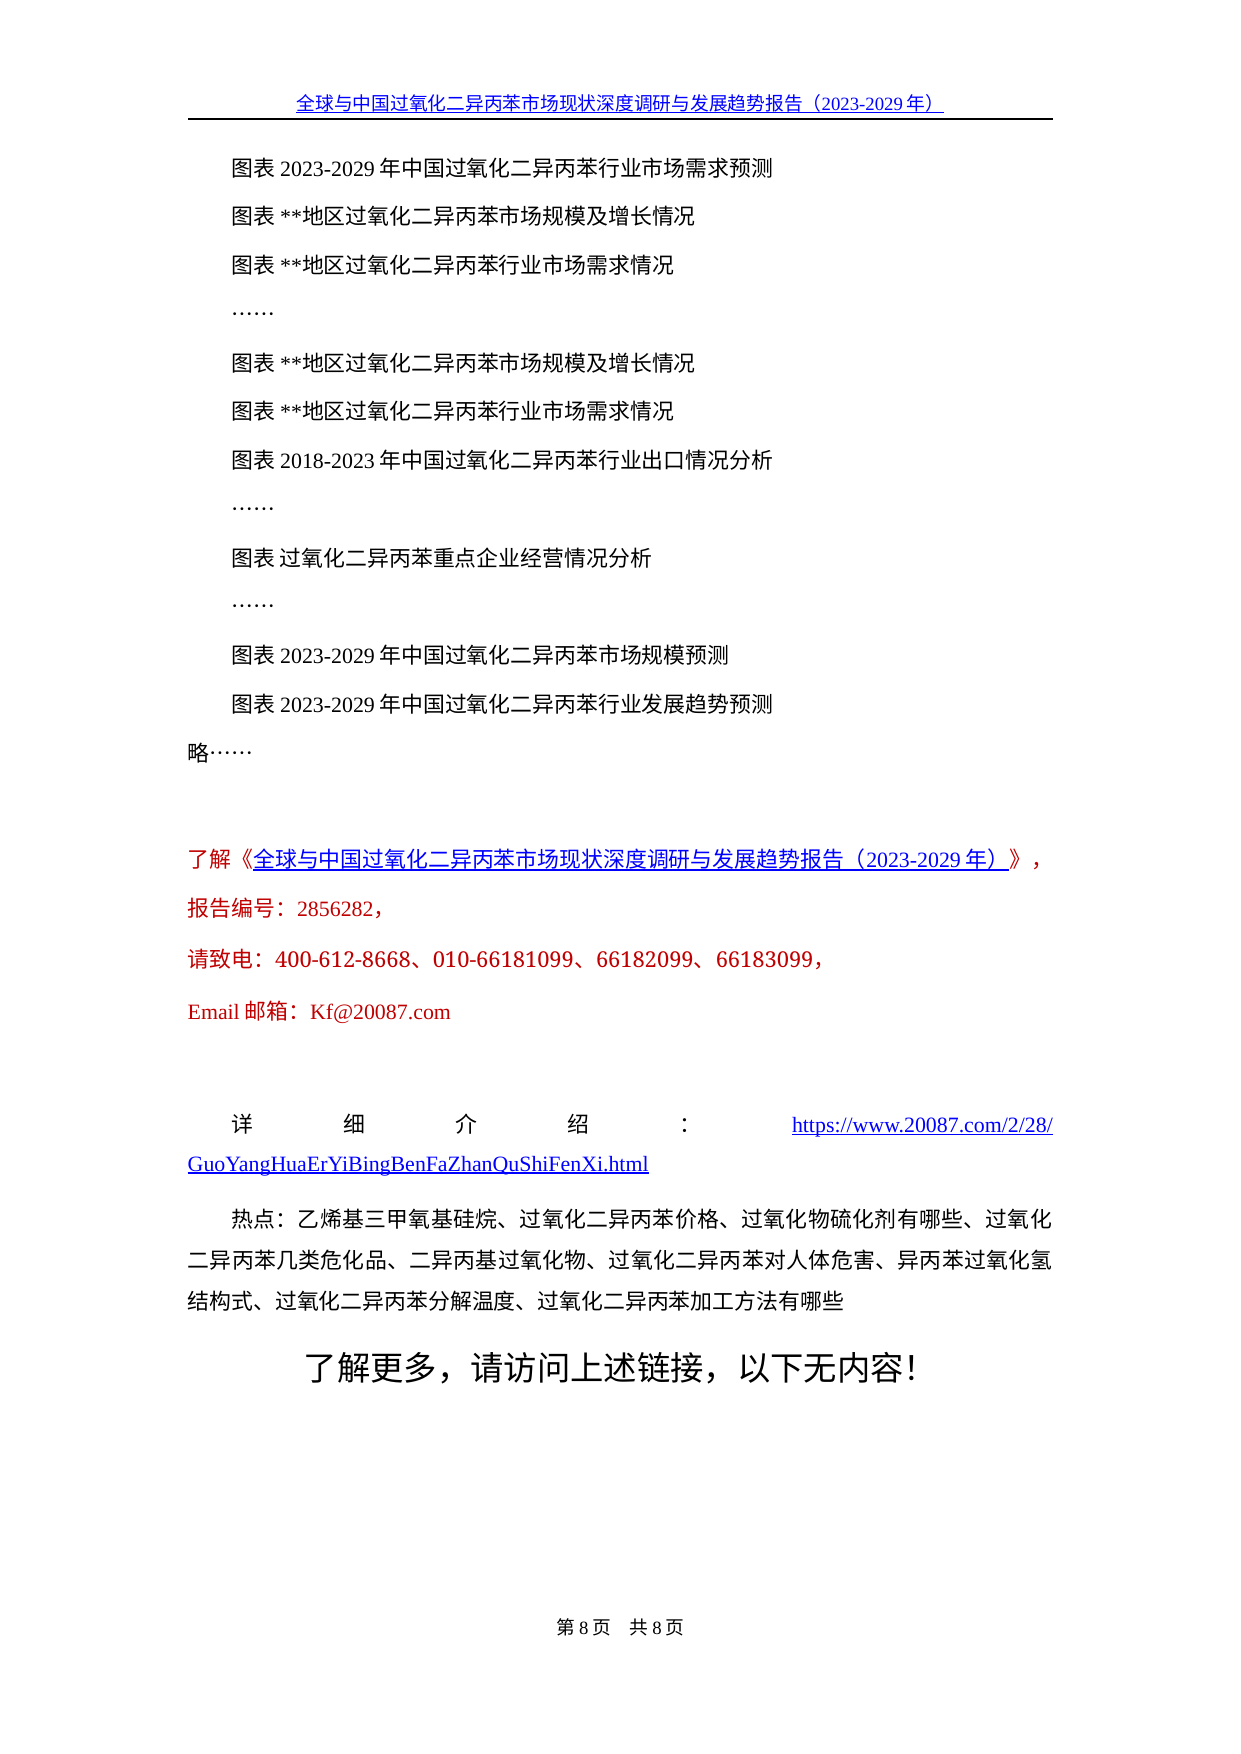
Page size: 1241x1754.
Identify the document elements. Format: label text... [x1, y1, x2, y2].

text 详细介绍：https://www.20087.com/2/28/GuoYangHuaErYiBingBenFaZhanQuShiFenXi.html [187, 1106, 1053, 1179]
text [187, 150, 1053, 768]
text Email邮箱：Kf@20087.com [187, 993, 1053, 1026]
text 请致电：400-612-8668、010-66181099、66182099、66183099， [187, 942, 1053, 974]
text 热点：乙烯基三甲氧基硅烷、过氧化二异丙苯价格、过氧化物硫化剂有哪些、过氧化二异丙苯几类危化品、二异丙基过氧化物、过氧化二异丙苯对人体危害、异丙苯过氧化氢结构式、过氧化二异丙苯分解温度、过氧化二异丙苯加工方法有哪些 [187, 1202, 1053, 1316]
title 了解更多，请访问上述链接，以下无内容！ [187, 1333, 1053, 1398]
text 了解《全球与中国过氧化二异丙苯市场现状深度调研与发展趋势报告（2023-2029年）》，报告编号：2856282， [187, 842, 1053, 923]
